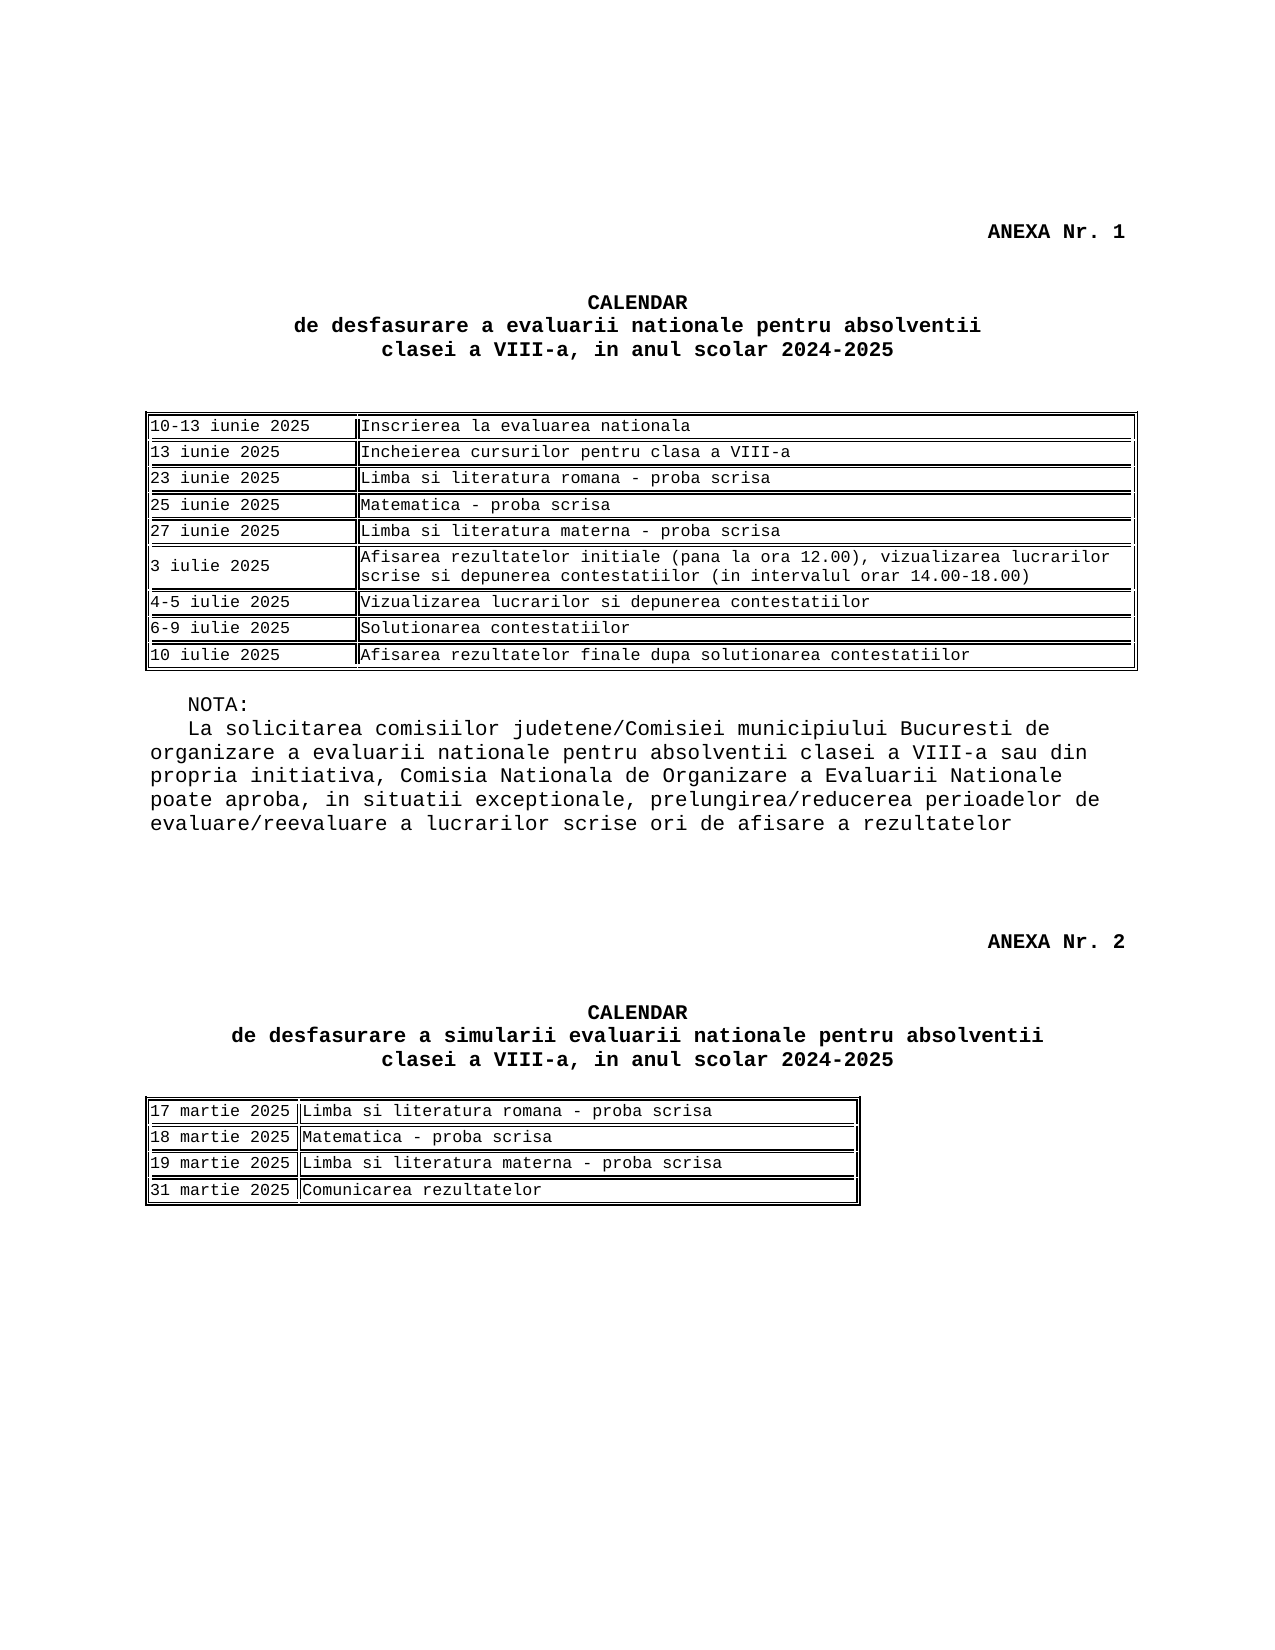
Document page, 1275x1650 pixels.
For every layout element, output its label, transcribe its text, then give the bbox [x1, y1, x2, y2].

table_cell Afisarea rezultatelor initiale (pana la ora 12.00), vizualizarea lucrarilor scrise si depunerea contestatiilor (in intervalul orar 14.00-18.00) [358, 543, 1136, 588]
text NOTA: La solicitarea comisiilor judetene/Comisiei municipiului Bucuresti de organizare a evaluarii nationale pentru absolventii clasei a VIII-a sau din propria initiativa, Comisia Nationala de Organizare a Evaluarii Nationale poate aproba, in situatii exceptionale, prelungirea/reducerea perioadelor de evaluare/reevaluare a lucrarilor scrise ori de afisare a rezultatelor [150, 694, 1125, 836]
text ANEXA Nr. 2 [150, 931, 1125, 954]
table_header 10-13 iunie 2025 [149, 416, 357, 438]
table_cell 23 iunie 2025 [149, 464, 356, 490]
table_cell 31 martie 2025 [147, 1175, 299, 1201]
table_cell 13 iunie 2025 [147, 438, 357, 464]
table_cell Comunicarea rezultatelor [299, 1175, 858, 1201]
table_cell Afisarea rezultatelor finale dupa solutionarea contestatiilor [358, 640, 1136, 667]
table_cell Limba si literatura romana - proba scrisa [360, 464, 1134, 490]
table_cell 25 iunie 2025 [147, 490, 357, 516]
table_cell Matematica - proba scrisa [358, 490, 1136, 516]
table_cell 4-5 iulie 2025 [147, 588, 356, 614]
table_cell Matematica - proba scrisa [299, 1123, 858, 1149]
text CALENDAR de desfasurare a evaluarii nationale pentru absolventii [150, 244, 1125, 339]
table_cell Limba si literatura materna - proba scrisa [358, 516, 1136, 543]
table_cell 6-9 iulie 2025 [147, 614, 357, 640]
text CALENDAR de desfasurare a simularii evaluarii nationale pentru absolventii [150, 954, 1125, 1049]
table_header 17 martie 2025 [147, 1098, 299, 1123]
text ANEXA Nr. 1 [150, 221, 1125, 244]
table_cell 3 iulie 2025 [147, 543, 357, 588]
table_cell Vizualizarea lucrarilor si depunerea contestatiilor [360, 588, 1136, 614]
text clasei a VIII-a, in anul scolar 2024-2025 [150, 1049, 1125, 1073]
text clasei a VIII-a, in anul scolar 2024-2025 [150, 339, 1125, 363]
table_cell 18 martie 2025 [147, 1123, 299, 1149]
table_cell Solutionarea contestatiilor [358, 614, 1136, 640]
table_cell 19 martie 2025 [149, 1149, 297, 1175]
table_header Inscrierea la evaluarea nationala [358, 416, 1134, 438]
table_cell 10 iulie 2025 [147, 640, 357, 667]
table_header Limba si literatura romana - proba scrisa [299, 1100, 856, 1123]
table_cell Limba si literatura materna - proba scrisa [301, 1149, 857, 1175]
table_cell 27 iunie 2025 [147, 516, 357, 543]
table_cell Incheierea cursurilor pentru clasa a VIII-a [358, 438, 1136, 464]
